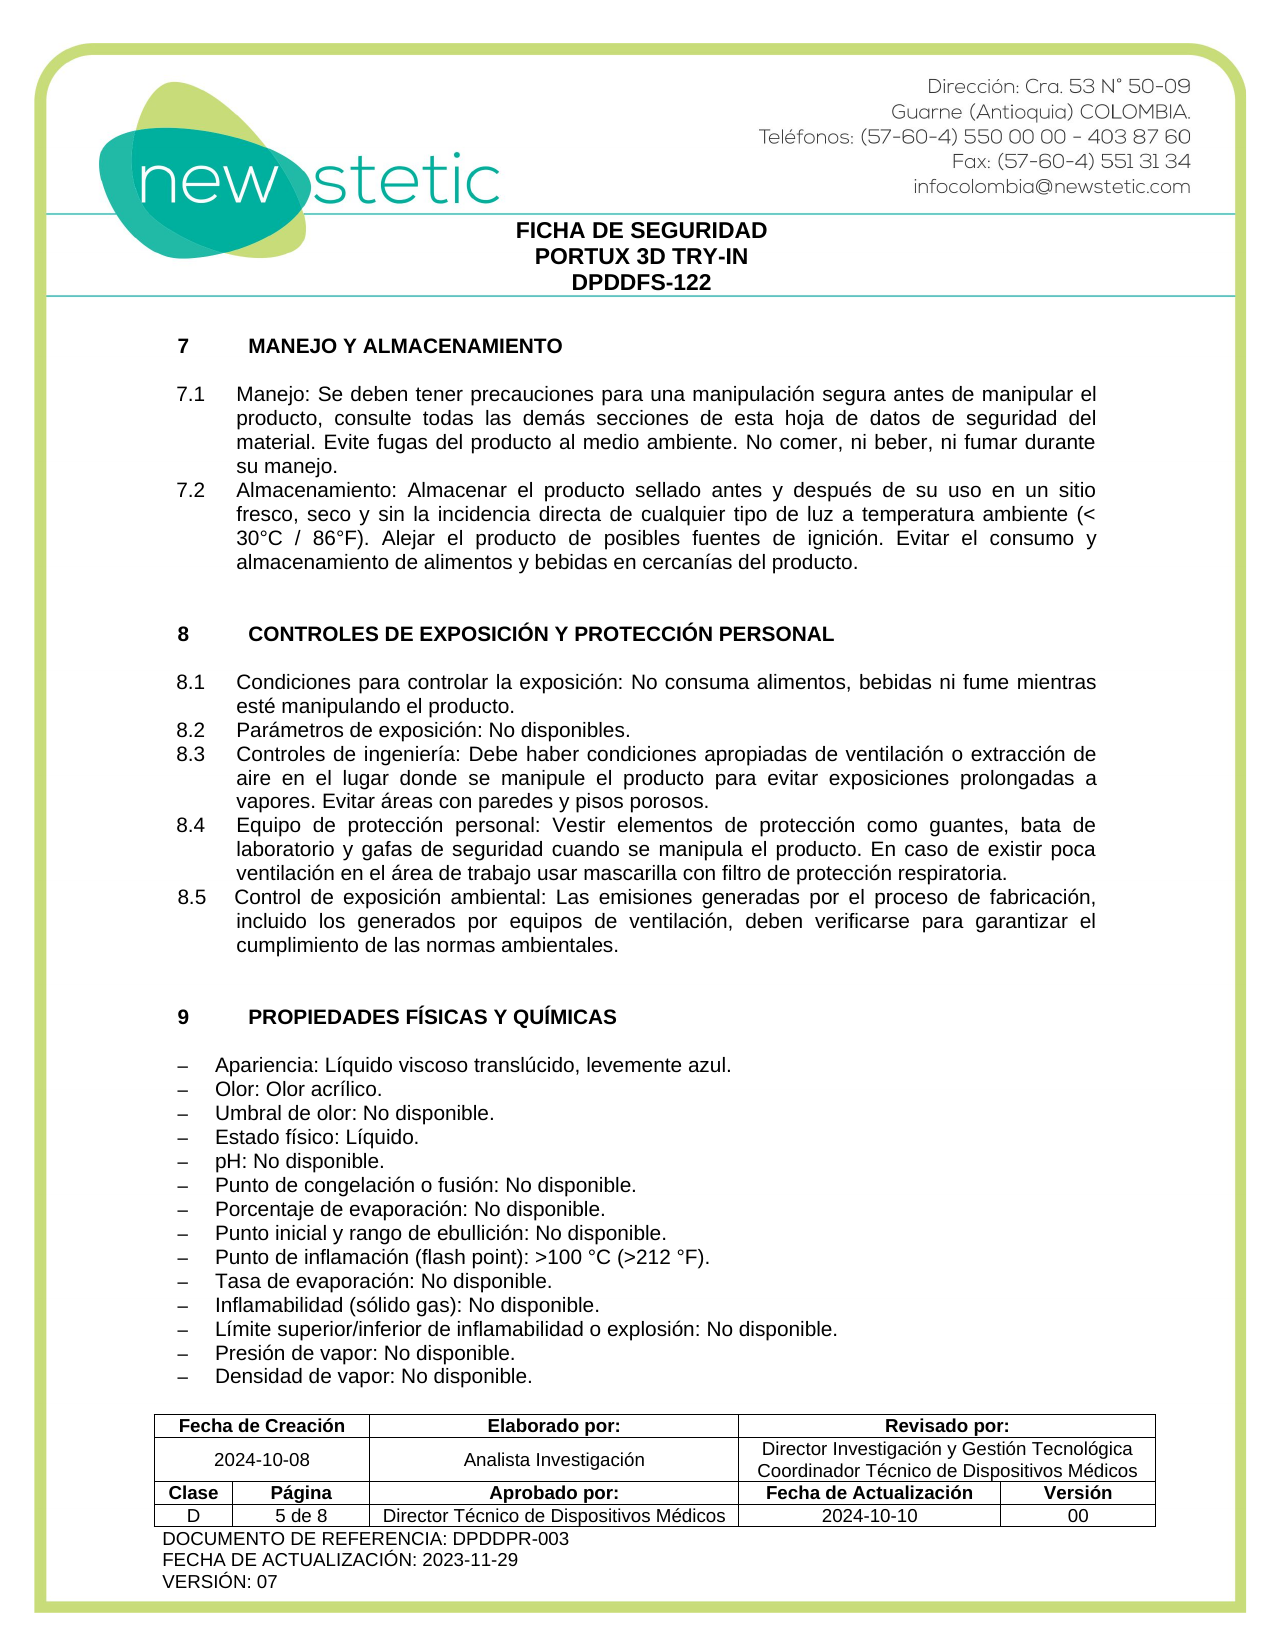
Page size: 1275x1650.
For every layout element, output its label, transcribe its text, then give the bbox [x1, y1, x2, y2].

subtitle PROPIEDADES FÍSICAS Y QUÍMICAS [177, 1005, 1098, 1029]
list Límite superior/inferior de inflamabilidad o explosión: No disponible. [177, 1316, 1098, 1340]
list Estado físico: Líquido. [177, 1125, 1098, 1149]
subtitle MANEJO Y ALMACENAMIENTO [177, 334, 1098, 358]
list Densidad de vapor: No disponible. [177, 1364, 1098, 1388]
list pH: No disponible. [177, 1149, 1098, 1173]
list Umbral de olor: No disponible. [177, 1101, 1098, 1125]
subtitle Parámetros de exposición: No disponibles. [176, 717, 1098, 741]
list Porcentaje de evaporación: No disponible. [177, 1197, 1098, 1221]
list Punto de inflamación (flash point): >100 °C (>212 °F). [177, 1244, 1098, 1268]
list Presión de vapor: No disponible. [177, 1340, 1098, 1364]
subtitle 8.5 Control de exposición ambiental: Las emisiones generadas por el proceso de fabricación, incluido los generados por equipos de ventilación, deben verificarse para garantizar el cumplimiento de las normas ambientales. [177, 885, 1098, 957]
list Inflamabilidad (sólido gas): No disponible. [177, 1292, 1098, 1316]
subtitle Manejo: Se deben tener precauciones para una manipulación segura antes de manipular el producto, consulte todas las demás secciones de esta hoja de datos de seguridad del material. Evite fugas del producto al medio ambiente. No comer, ni beber, ni fumar durante su manejo. [176, 382, 1098, 478]
subtitle Equipo de protección personal: Vestir elementos de protección como guantes, bata de laboratorio y gafas de seguridad cuando se manipula el producto. En caso de existir poca ventilación en el área de trabajo usar mascarilla con filtro de protección respiratoria. [176, 813, 1098, 885]
list Apariencia: Líquido viscoso translúcido, levemente azul. [177, 1053, 1098, 1077]
subtitle Almacenamiento: Almacenar el producto sellado antes y después de su uso en un sitio fresco, seco y sin la incidencia directa de cualquier tipo de luz a temperatura ambiente (< 30°C / 86°F). Alejar el producto de posibles fuentes de ignición. Evitar el consumo y almacenamiento de alimentos y bebidas en cercanías del producto. [176, 478, 1098, 574]
list Punto inicial y rango de ebullición: No disponible. [177, 1221, 1098, 1244]
list Punto de congelación o fusión: No disponible. [177, 1173, 1098, 1197]
subtitle Condiciones para controlar la exposición: No consuma alimentos, bebidas ni fume mientras esté manipulando el producto. [176, 669, 1098, 717]
list Tasa de evaporación: No disponible. [177, 1268, 1098, 1292]
subtitle CONTROLES DE EXPOSICIÓN Y PROTECCIÓN PERSONAL [177, 622, 1098, 646]
picture [34, 43, 1247, 1613]
subtitle Controles de ingeniería: Debe haber condiciones apropiadas de ventilación o extracción de aire en el lugar donde se manipule el producto para evitar exposiciones prolongadas a vapores. Evitar áreas con paredes y pisos porosos. [176, 741, 1098, 813]
list Olor: Olor acrílico. [177, 1077, 1098, 1101]
